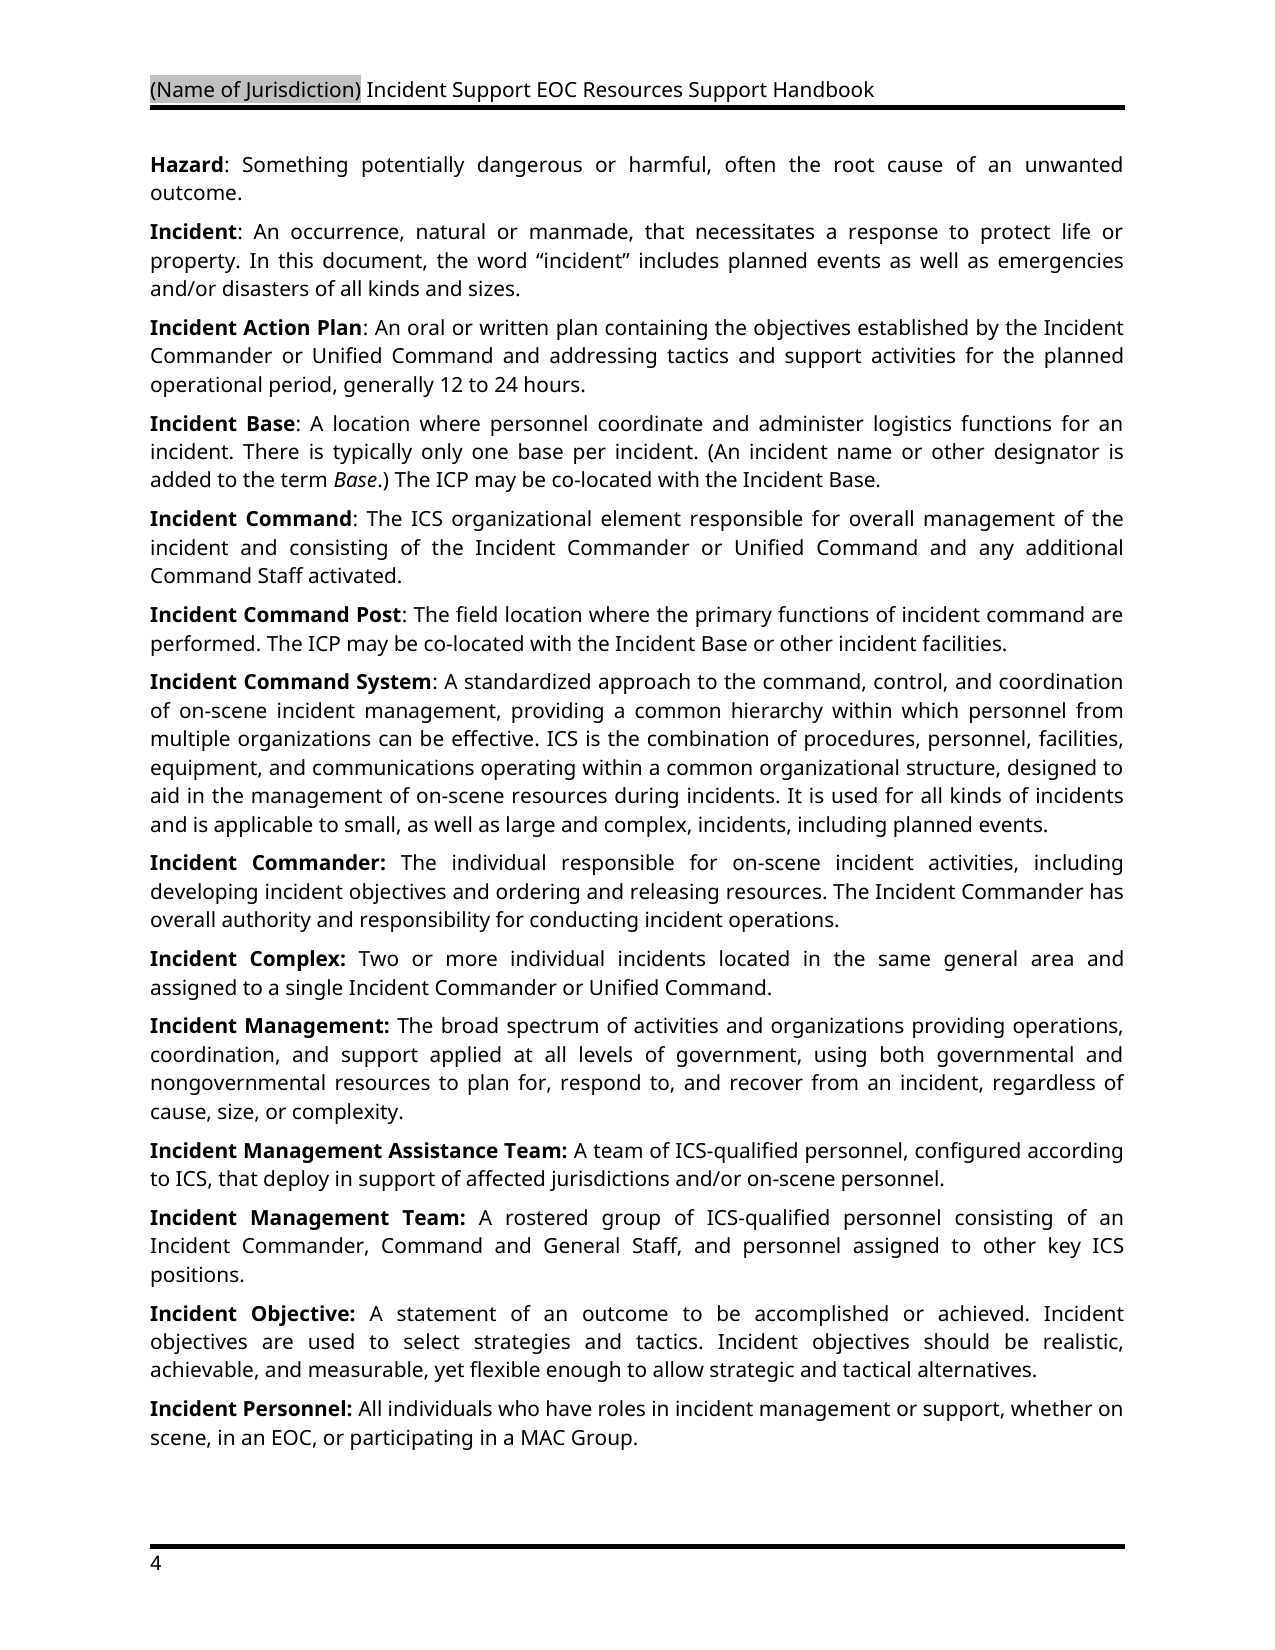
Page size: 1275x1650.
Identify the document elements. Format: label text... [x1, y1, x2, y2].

text Incident Management Assistance Team: A team of ICS-qualified personnel, configured according to ICS, that deploy in support of affected jurisdictions and/or on-scene personnel. [150, 1136, 1125, 1193]
text Incident Command: The ICS organizational element responsible for overall management of the incident and consisting of the Incident Commander or Unified Command and any additional Command Staff activated. [150, 504, 1125, 590]
text Incident Action Plan: An oral or written plan containing the objectives established by the Incident Commander or Unified Command and addressing tactics and support activities for the planned operational period, generally 12 to 24 hours. [150, 313, 1125, 398]
text Incident Management Team: A rostered group of ICS-qualified personnel consisting of an Incident Commander, Command and General Staff, and personnel assigned to other key ICS positions. [150, 1203, 1125, 1288]
text Incident Command Post: The field location where the primary functions of incident command are performed. The ICP may be co-located with the Incident Base or other incident facilities. [150, 600, 1125, 657]
text Incident Commander: The individual responsible for on-scene incident activities, including developing incident objectives and ordering and releasing resources. The Incident Commander has overall authority and responsibility for conducting incident operations. [150, 848, 1125, 934]
text Incident Command System: A standardized approach to the command, control, and coordination of on-scene incident management, providing a common hierarchy within which personnel from multiple organizations can be effective. ICS is the combination of procedures, personnel, facilities, equipment, and communications operating within a common organizational structure, designed to aid in the management of on-scene resources during incidents. It is used for all kinds of incidents and is applicable to small, as well as large and complex, incidents, including planned events. [150, 667, 1125, 838]
text Incident Management: The broad spectrum of activities and organizations providing operations, coordination, and support applied at all levels of government, using both governmental and nongovernmental resources to plan for, respond to, and recover from an incident, regardless of cause, size, or complexity. [150, 1012, 1125, 1125]
text Hazard: Something potentially dangerous or harmful, often the root cause of an unwanted outcome. [150, 150, 1125, 207]
text Incident Personnel: All individuals who have roles in incident management or support, whether on scene, in an EOC, or participating in a MAC Group. [150, 1394, 1125, 1451]
text Incident Base: A location where personnel coordinate and administer logistics functions for an incident. There is typically only one base per incident. (An incident name or other designator is added to the term Base.) The ICP may be co-located with the Incident Base. [150, 409, 1125, 494]
text Incident Complex: Two or more individual incidents located in the same general area and assigned to a single Incident Commander or Unified Command. [150, 944, 1125, 1001]
text Incident Objective: A statement of an outcome to be accomplished or achieved. Incident objectives are used to select strategies and tactics. Incident objectives should be realistic, achievable, and measurable, yet flexible enough to allow strategic and tactical alternatives. [150, 1299, 1125, 1384]
text Incident: An occurrence, natural or manmade, that necessitates a response to protect life or property. In this document, the word “incident” includes planned events as well as emergencies and/or disasters of all kinds and sizes. [150, 217, 1125, 303]
